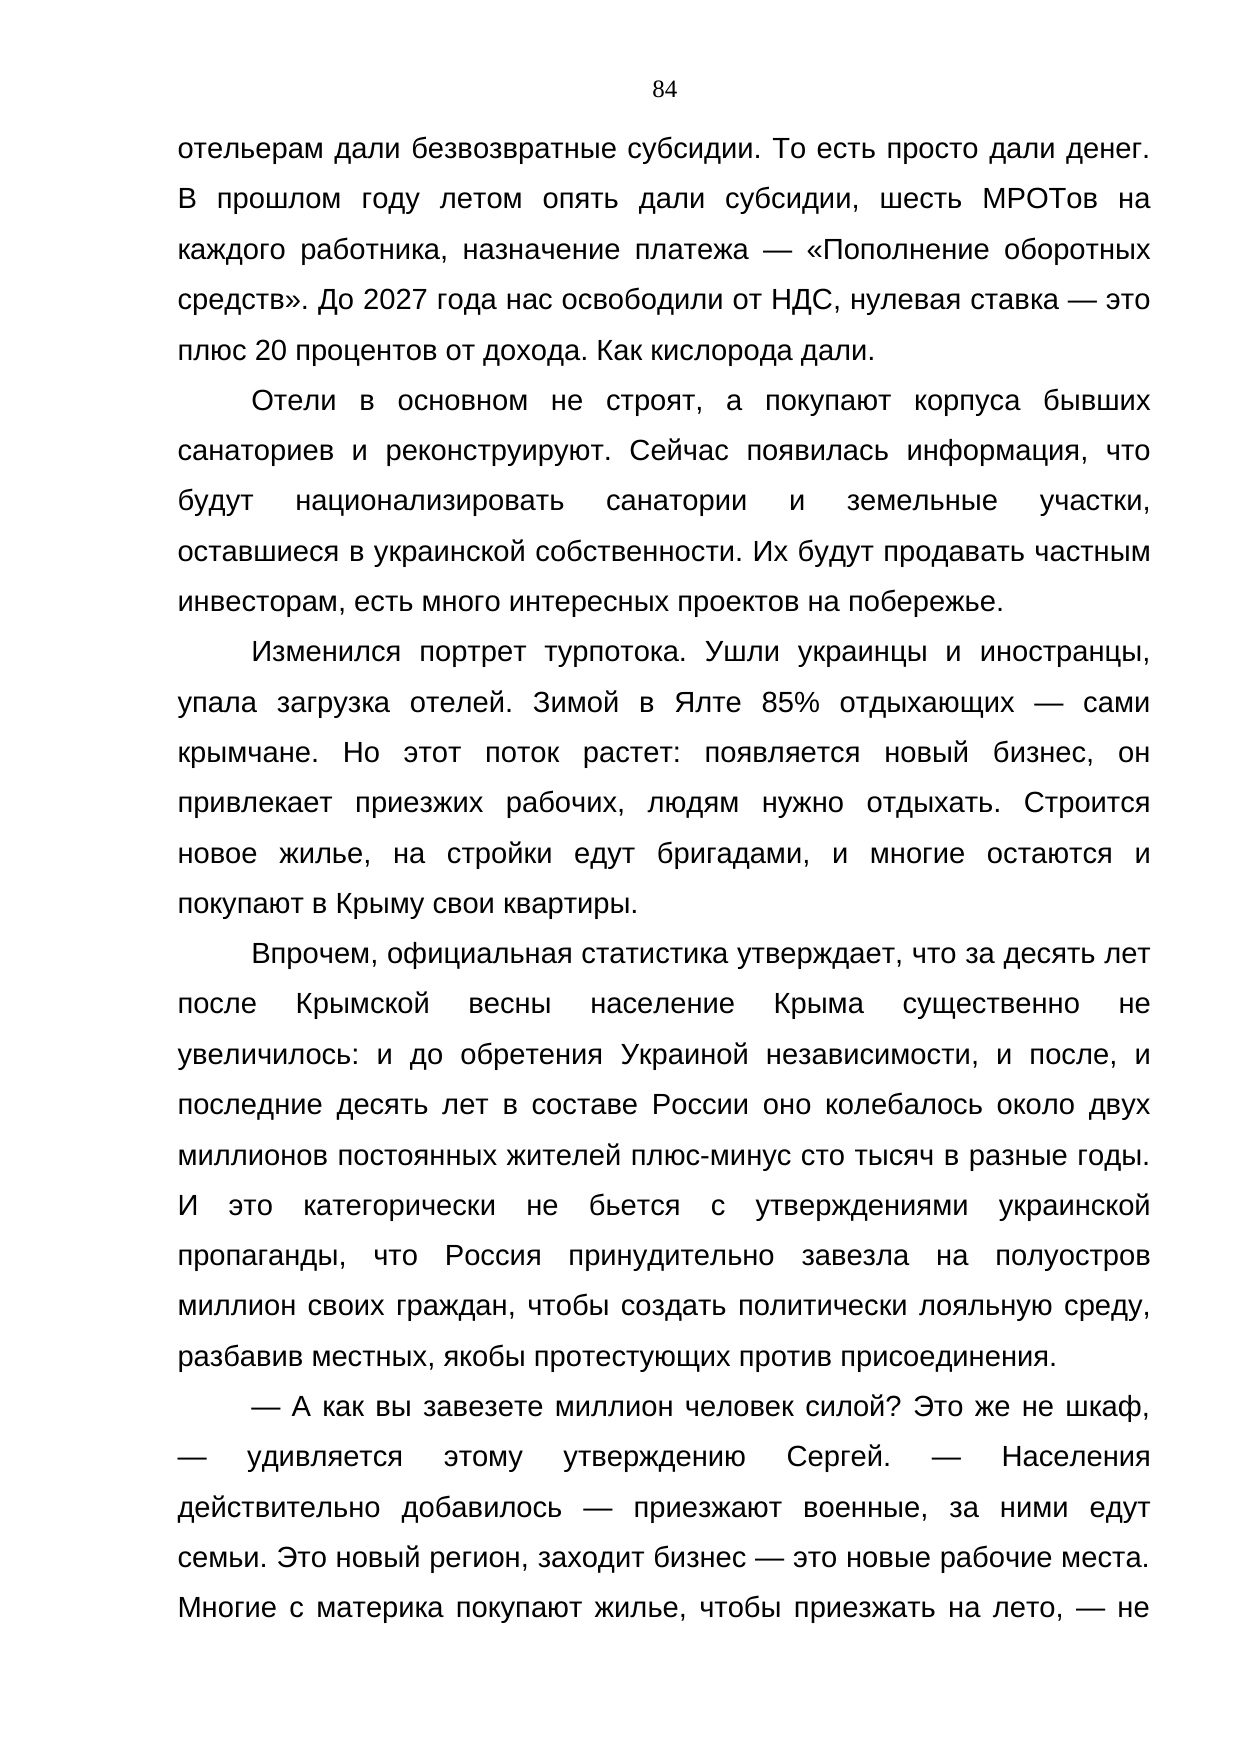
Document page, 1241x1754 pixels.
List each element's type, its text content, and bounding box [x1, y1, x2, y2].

text Впрочем, официальная статистика утверждает, что за десять лет после Крымской весны население Крыма существенно не увеличилось: и до обретения Украиной независимости, и после, и последние десять лет в составе России оно колебалось около двух миллионов постоянных жителей плюс-минус сто тысяч в разные годы. И это категорически не бьется с утверждениями украинской пропаганды, что Россия принудительно завезла на полуостров миллион своих граждан, чтобы создать политически лояльную среду, разбавив местных, якобы протестующих против присоединения. [177, 936, 1152, 1372]
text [177, 131, 1152, 366]
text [177, 1389, 1152, 1624]
text Изменился портрет турпотока. Ушли украинцы и иностранцы, упала загрузка отелей. Зимой в Ялте 85% отдыхающих — сами крымчане. Но этот поток растет: появляется новый бизнес, он привлекает приезжих рабочих, людям нужно отдыхать. Строится новое жилье, на стройки едут бригадами, и многие остаются и покупают в Крыму свои квартиры. [177, 634, 1152, 919]
text Отели в основном не строят, а покупают корпуса бывших санаториев и реконструируют. Сейчас появилась информация, что будут национализировать санатории и земельные участки, оставшиеся в украинской собственности. Их будут продавать частным инвесторам, есть много интересных проектов на побережье. [177, 383, 1152, 618]
